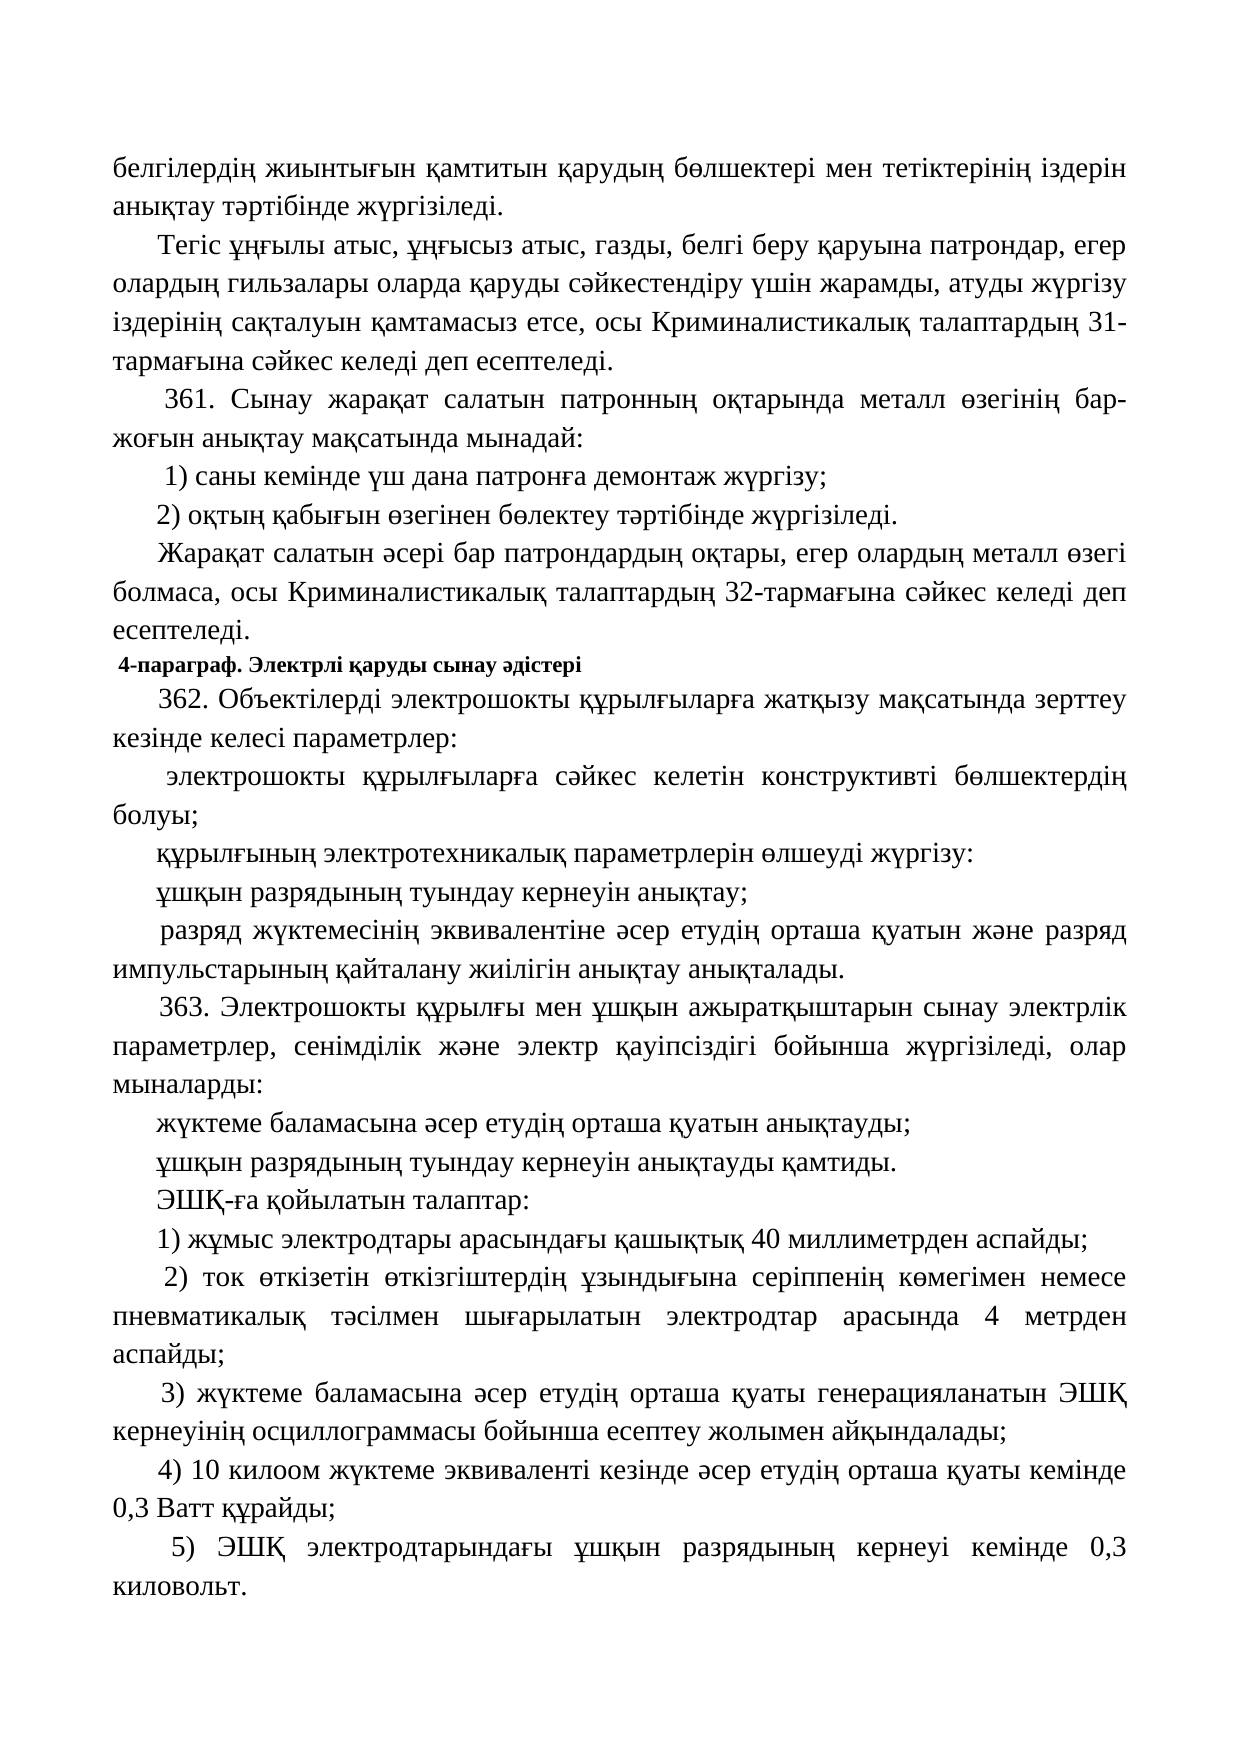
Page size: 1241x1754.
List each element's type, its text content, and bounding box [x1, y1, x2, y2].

text 4) 10 килоом жүктеме эквиваленті кезінде әсер етудің орташа қуаты кемінде 0,3 Ватт құрайды; [112, 1452, 1128, 1524]
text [112, 150, 1128, 222]
text ұшқын разрядының туындау кернеуін анықтауды қамтиды. [112, 1144, 1128, 1177]
text 362. Объектілерді электрошокты құрылғыларға жатқызу мақсатында зерттеу кезінде келесі параметрлер: [112, 681, 1128, 753]
text жүктеме баламасына әсер етудің орташа қуатын анықтауды; [112, 1105, 1128, 1139]
text 361. Сынау жарақат салатын патронның оқтарында металл өзегінің бар-жоғын анықтау мақсатында мынадай: [112, 381, 1128, 453]
text ЭШҚ-ға қойылатын талаптар: [112, 1182, 1128, 1216]
text 2) оқтың қабығын өзегінен бөлектеу тәртібінде жүргізіледі. [112, 497, 1128, 530]
text 2) ток өткізетін өткізгіштердің ұзындығына серіппенің көмегімен немесе пневматикалық тәсілмен шығарылатын электродтар арасында 4 метрден аспайды; [112, 1259, 1128, 1370]
text 1) саны кемінде үш дана патронға демонтаж жүргізу; [112, 458, 1128, 492]
text 1) жұмыс электродтары арасындағы қашықтық 40 миллиметрден аспайды; [112, 1221, 1128, 1254]
text электрошокты құрылғыларға сәйкес келетін конструктивті бөлшектердің болуы; [112, 758, 1128, 830]
text 363. Электрошокты құрылғы мен ұшқын ажыратқыштарын сынау электрлік параметрлер, сенімділік және электр қауіпсіздігі бойынша жүргізіледі, олар мыналарды: [112, 989, 1128, 1100]
text ұшқын разрядының туындау кернеуін анықтау; [112, 874, 1128, 907]
text 5) ЭШҚ электродтарындағы ұшқын разрядының кернеуі кемінде 0,3 киловольт. [112, 1529, 1128, 1601]
text 4-параграф. Электрлі қаруды сынау әдістері [112, 651, 1128, 677]
text Жарақат салатын әсері бар патрондардың оқтары, егер олардың металл өзегі болмаса, осы Криминалистикалық талаптардың 32-тармағына сәйкес келеді деп есептеледі. [112, 535, 1128, 646]
text 3) жүктеме баламасына әсер етудің орташа қуаты генерацияланатын ЭШҚ кернеуінің осциллограммасы бойынша есептеу жолымен айқындалады; [112, 1375, 1128, 1447]
text разряд жүктемесінің эквивалентіне әсер етудің орташа қуатын және разряд импульстарының қайталану жиілігін анықтау анықталады. [112, 912, 1128, 984]
text құрылғының электротехникалық параметрлерін өлшеуді жүргізу: [112, 835, 1128, 869]
text Тегіс ұңғылы атыс, ұңғысыз атыс, газды, белгі беру қаруына патрондар, егер олардың гильзалары оларда қаруды сәйкестендіру үшін жарамды, атуды жүргізу іздерінің сақталуын қамтамасыз етсе, осы Криминалистикалық талаптардың 31-тармағына сәйкес келеді деп есептеледі. [112, 227, 1128, 376]
